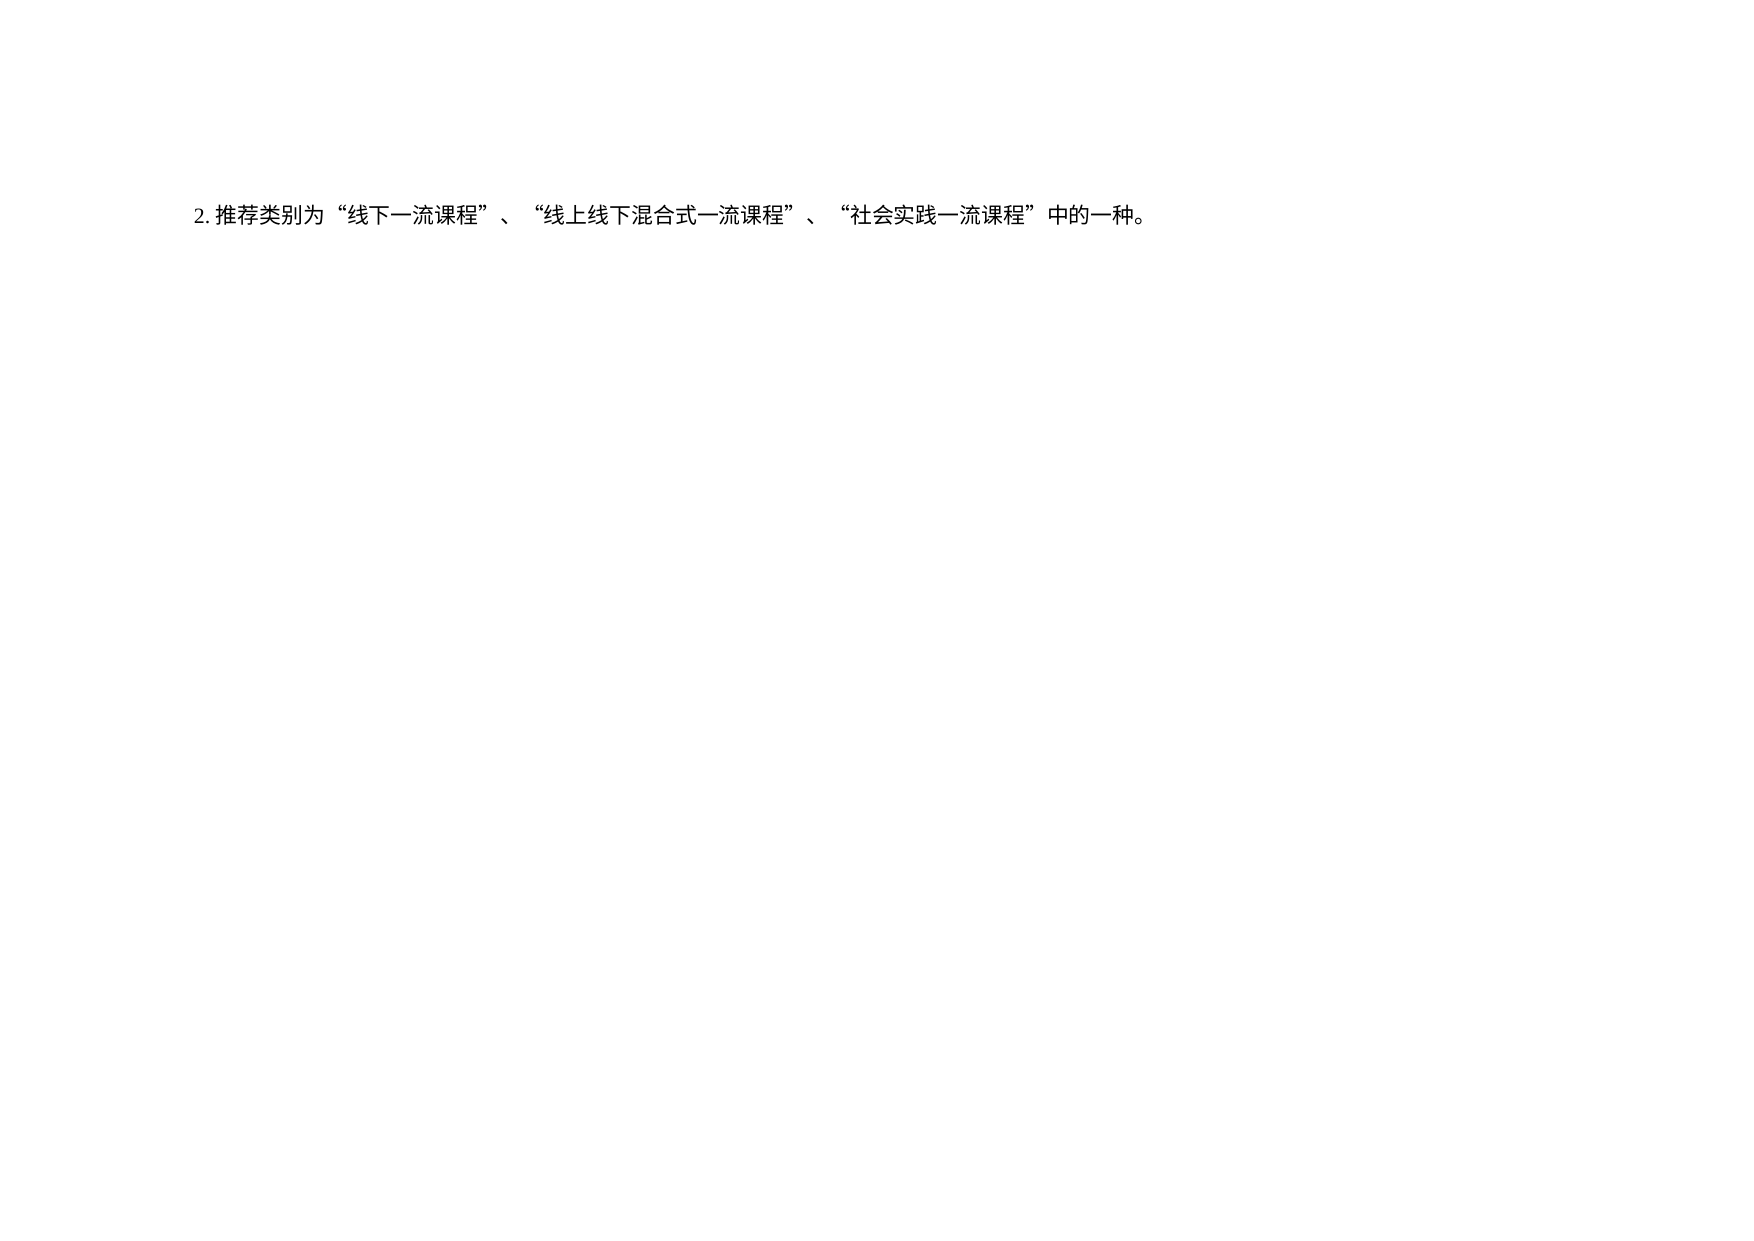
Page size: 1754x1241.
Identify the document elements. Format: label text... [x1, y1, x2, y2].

text 2. 推荐类别为“线下一流课程”、“线上线下混合式一流课程”、“社会实践一流课程”中的一种。 [150, 198, 1604, 230]
